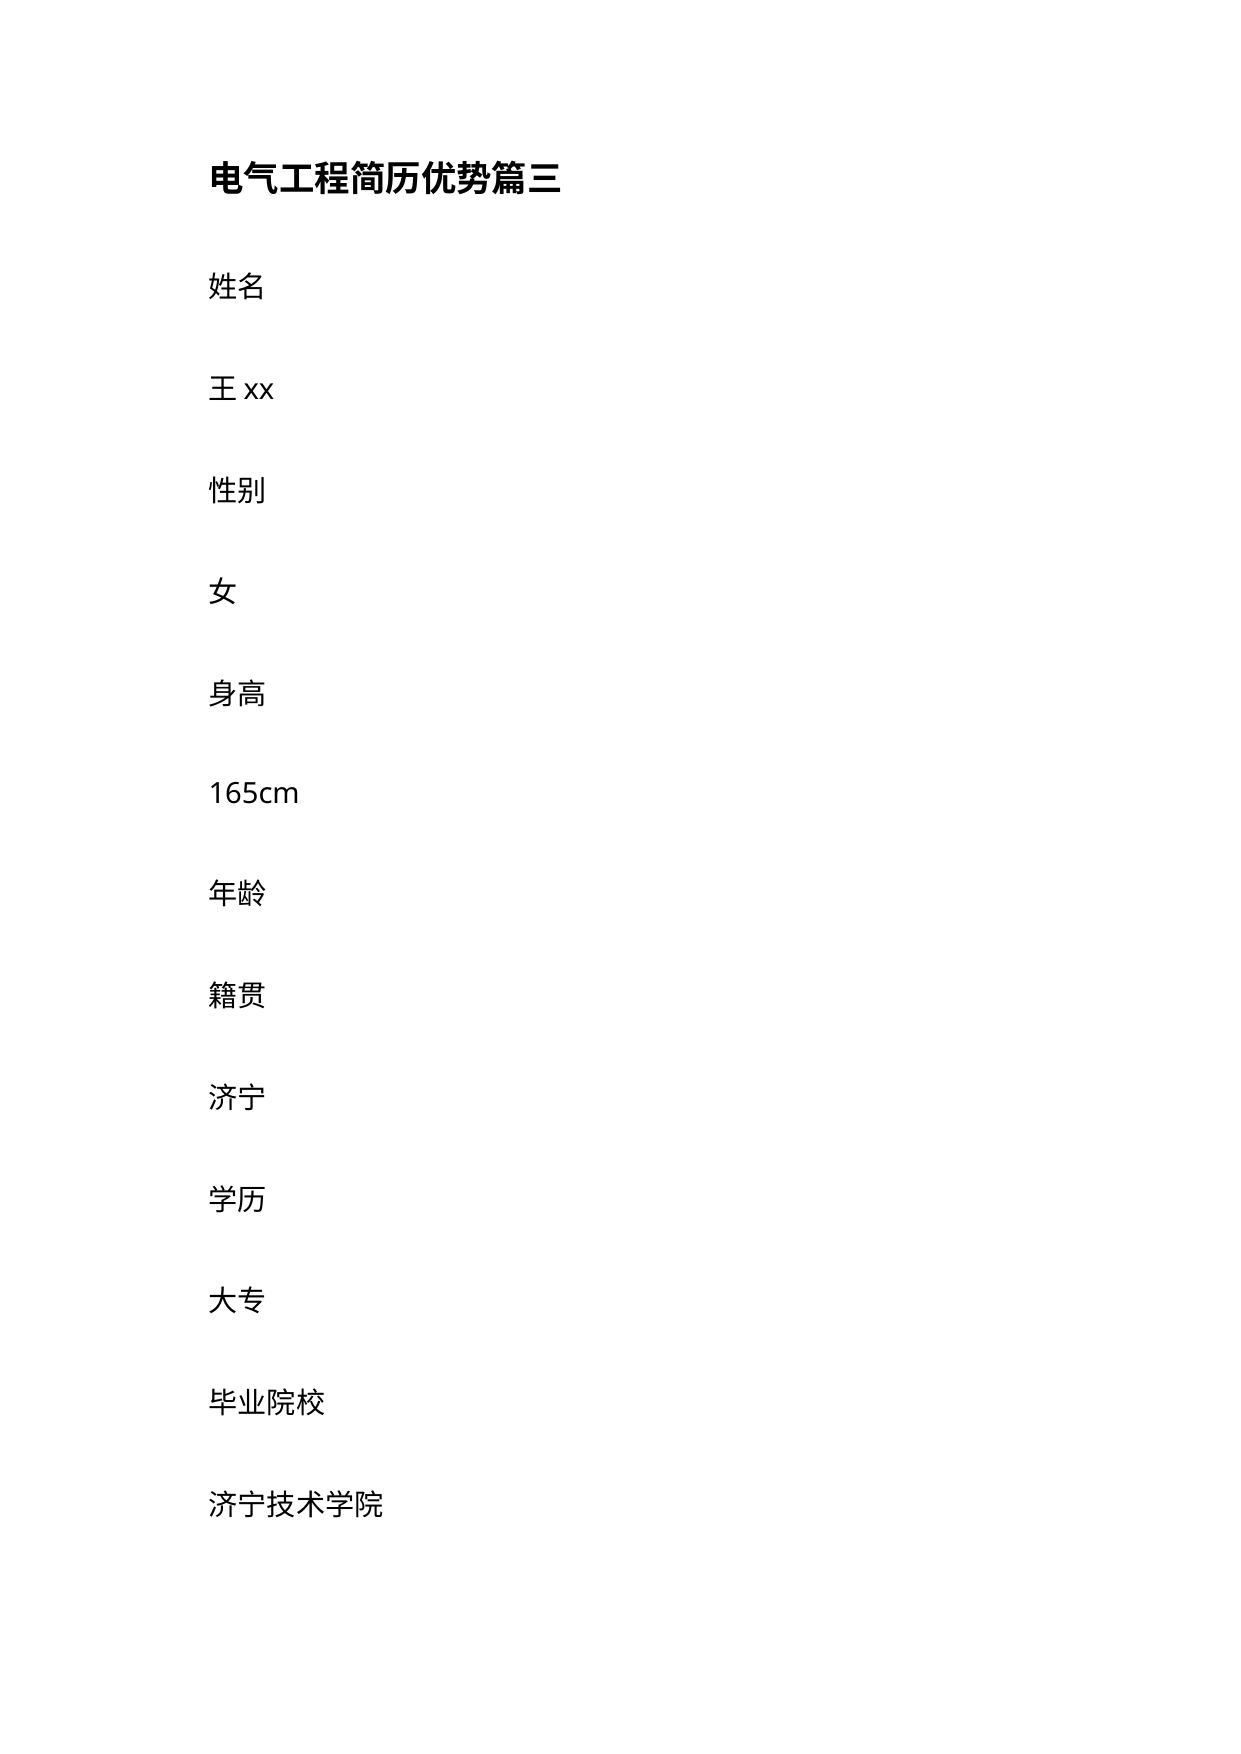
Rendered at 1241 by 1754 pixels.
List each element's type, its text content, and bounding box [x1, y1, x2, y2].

text 大专 [150, 1278, 1090, 1320]
text 王xx [150, 365, 1090, 408]
text 学历 [150, 1176, 1090, 1218]
text 年龄 [150, 871, 1090, 913]
text 女 [150, 569, 1090, 611]
text 165cm [150, 772, 1090, 812]
text 济宁 [150, 1074, 1090, 1117]
text 姓名 [150, 263, 1090, 306]
text 电气工程简历优势篇三 [150, 150, 1090, 201]
text 性别 [150, 467, 1090, 509]
text 毕业院校 [150, 1380, 1090, 1422]
text 济宁技术学院 [150, 1482, 1090, 1524]
text 籍贯 [150, 973, 1090, 1015]
text 身高 [150, 671, 1090, 713]
